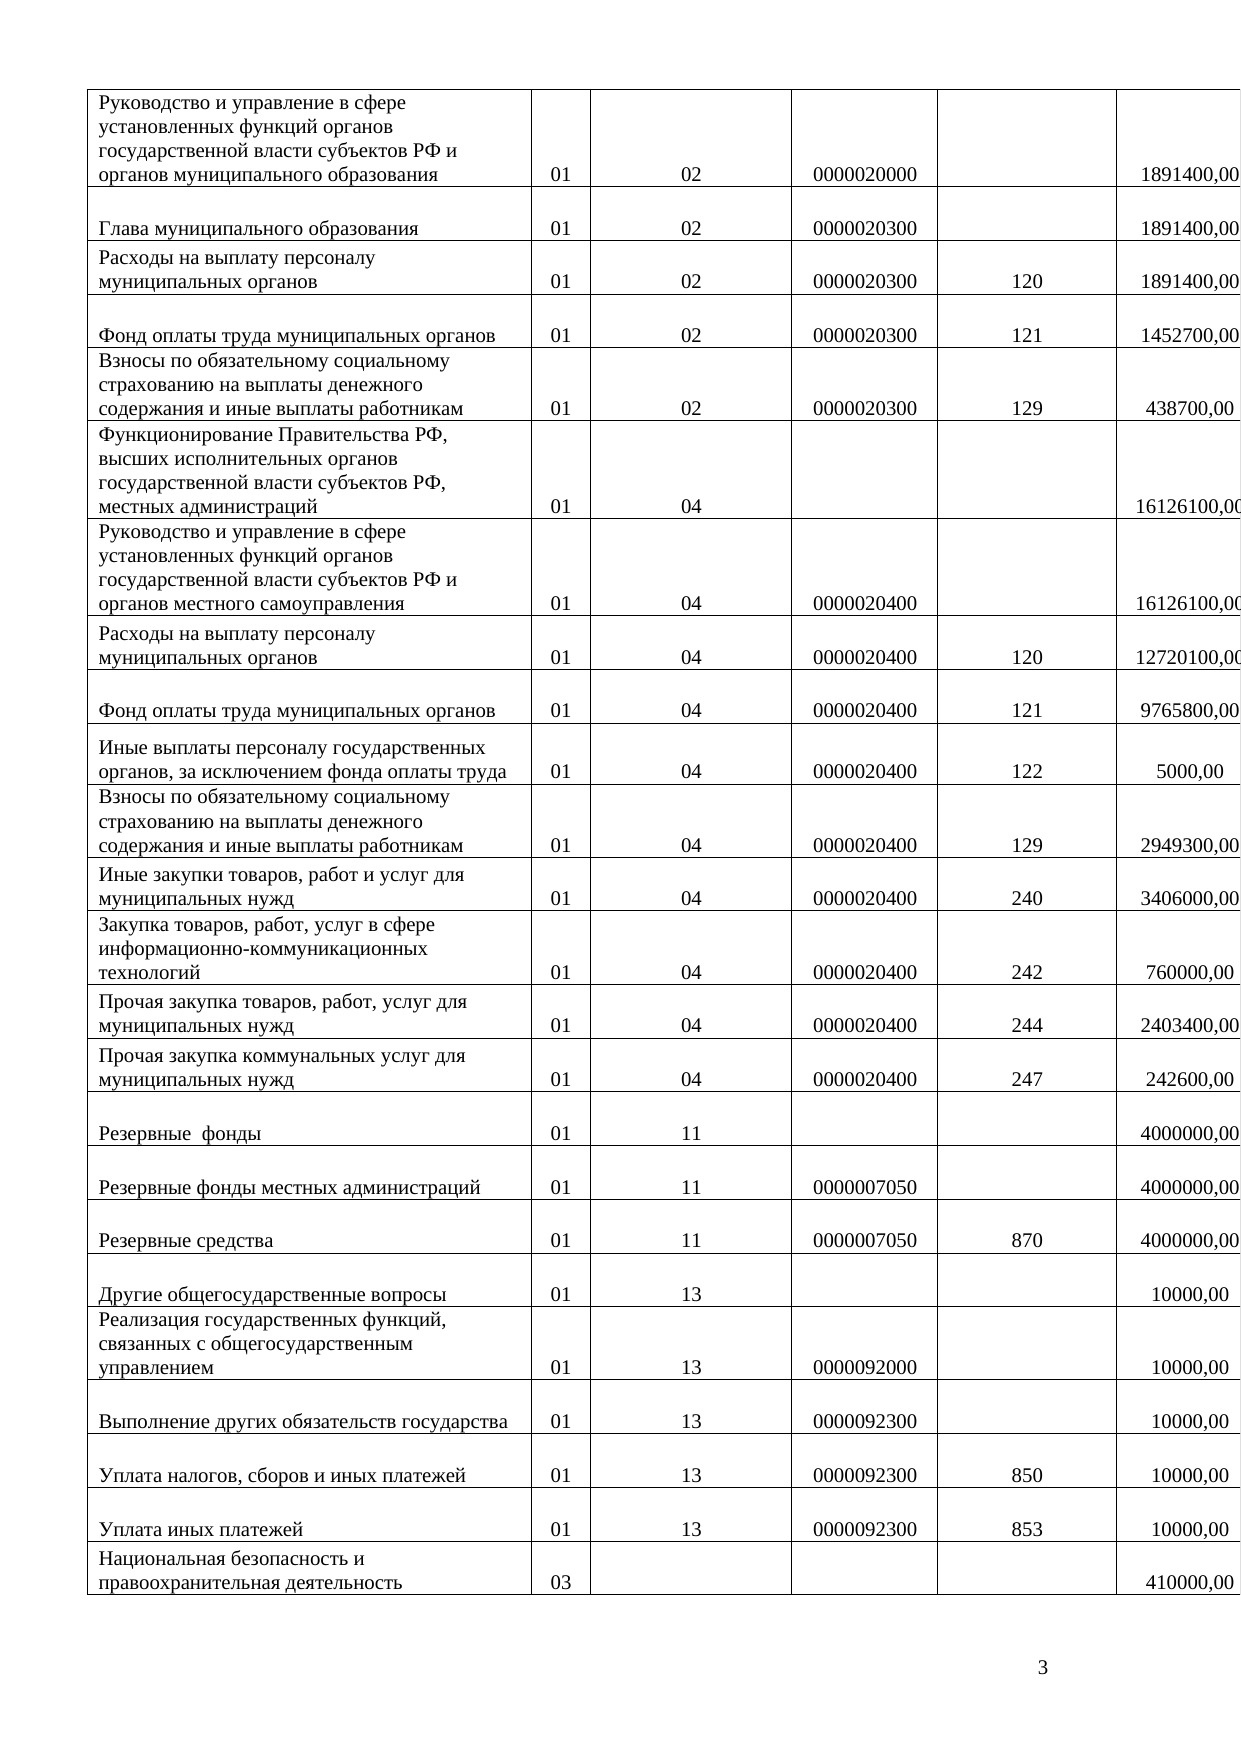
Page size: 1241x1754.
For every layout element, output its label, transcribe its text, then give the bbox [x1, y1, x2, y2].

table_cell 0000020000 [792, 90, 937, 186]
table_cell 0000020400 [792, 911, 937, 984]
table_cell Другие общегосударственные вопросы [88, 1254, 531, 1306]
table_cell 0000020400 [792, 616, 937, 669]
table_cell 02 [591, 348, 791, 420]
table_cell 01 [532, 911, 590, 984]
table_cell 02 [591, 241, 791, 293]
table_cell Прочая закупка товаров, работ, услуг для муниципальных нужд [88, 985, 531, 1037]
table_cell 121 [938, 670, 1116, 722]
table_cell 02 [591, 295, 791, 347]
table_cell Реализация государственных функций, связанных с общегосударственным управлением [88, 1307, 531, 1379]
table_cell 242600,00 [1117, 1039, 1240, 1091]
table_cell Выполнение других обязательств государства [88, 1380, 531, 1433]
table_cell Резервные средства [88, 1200, 531, 1252]
table_cell 11 [591, 1092, 791, 1145]
table_cell 04 [591, 519, 791, 615]
table_cell 01 [532, 519, 590, 615]
table_cell 16126100,00 [1117, 421, 1240, 518]
table_cell 01 [532, 1380, 590, 1433]
table_cell 04 [591, 421, 791, 518]
table_cell 01 [532, 670, 590, 722]
table_cell 13 [591, 1307, 791, 1379]
table_cell [938, 1307, 1116, 1379]
table_cell 0000020400 [792, 1039, 937, 1091]
table_cell 240 [938, 858, 1116, 910]
table_cell 03 [532, 1542, 590, 1594]
table_cell [938, 1380, 1116, 1433]
table_cell Руководство и управление в сфере установленных функций органов государственной власти субъектов РФ и органов местного самоуправления [88, 519, 531, 615]
table_cell 01 [532, 1092, 590, 1145]
table_cell 0000007050 [792, 1200, 937, 1252]
table_cell Закупка товаров, работ, услуг в сфере информационно-коммуникационных технологий [88, 911, 531, 984]
table_cell 242 [938, 911, 1116, 984]
table_cell 0000092000 [792, 1307, 937, 1379]
table_cell [792, 1254, 937, 1306]
table_cell 120 [938, 241, 1116, 293]
table_cell 12720100,00 [1117, 616, 1240, 669]
table_cell 10000,00 [1117, 1254, 1240, 1306]
table_cell 01 [532, 1146, 590, 1199]
table_cell 121 [938, 295, 1116, 347]
table_cell 04 [591, 670, 791, 722]
table_cell 1452700,00 [1117, 295, 1240, 347]
table_cell [938, 90, 1116, 186]
table_cell 870 [938, 1200, 1116, 1252]
table_cell 850 [938, 1434, 1116, 1487]
table_cell 0000020300 [792, 295, 937, 347]
table_cell 01 [532, 1488, 590, 1541]
table_cell 1891400,00 [1117, 241, 1240, 293]
table_cell 122 [938, 724, 1116, 783]
table_cell [938, 519, 1116, 615]
table_cell 1891400,00 [1117, 187, 1240, 240]
table_cell 0000092300 [792, 1380, 937, 1433]
table_cell Фонд оплаты труда муниципальных органов [88, 295, 531, 347]
table_cell Уплата налогов, сборов и иных платежей [88, 1434, 531, 1487]
table_cell 01 [532, 1307, 590, 1379]
table_cell 10000,00 [1117, 1380, 1240, 1433]
table_cell 0000020300 [792, 241, 937, 293]
table_cell 01 [532, 724, 590, 783]
table_cell Глава муниципального образования [88, 187, 531, 240]
table_cell 1891400,00 [1117, 90, 1240, 186]
table_cell 438700,00 [1117, 348, 1240, 420]
table_cell 13 [591, 1434, 791, 1487]
table_cell 01 [532, 616, 590, 669]
table_cell 0000092300 [792, 1488, 937, 1541]
table_cell 04 [591, 724, 791, 783]
table_cell 02 [591, 187, 791, 240]
table_cell 13 [591, 1488, 791, 1541]
table_cell [938, 1542, 1116, 1594]
table_cell 0000020400 [792, 519, 937, 615]
table_cell 247 [938, 1039, 1116, 1091]
table_cell 04 [591, 1039, 791, 1091]
table_cell 16126100,00 [1117, 519, 1240, 615]
table_cell 0000007050 [792, 1146, 937, 1199]
table_cell [591, 1542, 791, 1594]
table_cell 02 [591, 90, 791, 186]
table_cell 04 [591, 616, 791, 669]
table_cell 01 [532, 1254, 590, 1306]
table_cell 0000020300 [792, 348, 937, 420]
table_cell 04 [591, 911, 791, 984]
table_cell [792, 1092, 937, 1145]
table_cell 129 [938, 348, 1116, 420]
table_cell [792, 421, 937, 518]
table_cell 2403400,00 [1117, 985, 1240, 1037]
table_cell 01 [532, 348, 590, 420]
table_cell 5000,00 [1117, 724, 1240, 783]
table_cell Фонд оплаты труда муниципальных органов [88, 670, 531, 722]
table_cell 760000,00 [1117, 911, 1240, 984]
table_cell 853 [938, 1488, 1116, 1541]
table_cell 10000,00 [1117, 1488, 1240, 1541]
table_cell 01 [532, 187, 590, 240]
table_cell 11 [591, 1146, 791, 1199]
table_cell 4000000,00 [1117, 1092, 1240, 1145]
table_cell Иные закупки товаров, работ и услуг для муниципальных нужд [88, 858, 531, 910]
table_cell Уплата иных платежей [88, 1488, 531, 1541]
table_cell [938, 1092, 1116, 1145]
table_cell 10000,00 [1117, 1307, 1240, 1379]
table_cell 0000020400 [792, 785, 937, 857]
table_cell Резервные фонды местных администраций [88, 1146, 531, 1199]
table_cell 01 [532, 1039, 590, 1091]
table_cell 13 [591, 1254, 791, 1306]
table_cell 01 [532, 1434, 590, 1487]
table_cell Взносы по обязательному социальному страхованию на выплаты денежного содержания и иные выплаты работникам [88, 785, 531, 857]
table_cell Руководство и управление в сфере установленных функций органов государственной власти субъектов РФ и органов муниципального образования [88, 90, 531, 186]
table_cell 0000020400 [792, 724, 937, 783]
table_cell 04 [591, 785, 791, 857]
table_cell 04 [591, 985, 791, 1037]
table_cell 01 [532, 421, 590, 518]
table_cell 0000020400 [792, 670, 937, 722]
table_cell Прочая закупка коммунальных услуг для муниципальных нужд [88, 1039, 531, 1091]
table_cell 01 [532, 858, 590, 910]
table_cell 4000000,00 [1117, 1200, 1240, 1252]
table_cell 244 [938, 985, 1116, 1037]
table_cell 2949300,00 [1117, 785, 1240, 857]
table_cell [938, 1146, 1116, 1199]
table_cell Резервные фонды [88, 1092, 531, 1145]
table_cell Расходы на выплату персоналу муниципальных органов [88, 616, 531, 669]
table_cell 01 [532, 1200, 590, 1252]
table_cell 01 [532, 985, 590, 1037]
table_cell 4000000,00 [1117, 1146, 1240, 1199]
table_cell Иные выплаты персоналу государственных органов, за исключением фонда оплаты труда [88, 724, 531, 783]
table_cell 120 [938, 616, 1116, 669]
table_cell Расходы на выплату персоналу муниципальных органов [88, 241, 531, 293]
table_cell Взносы по обязательному социальному страхованию на выплаты денежного содержания и иные выплаты работникам [88, 348, 531, 420]
table_cell 410000,00 [1117, 1542, 1240, 1594]
table_cell [938, 187, 1116, 240]
table_cell 0000020400 [792, 985, 937, 1037]
table_cell [792, 1542, 937, 1594]
table_cell 10000,00 [1117, 1434, 1240, 1487]
table_cell 01 [532, 90, 590, 186]
table_cell 3406000,00 [1117, 858, 1240, 910]
table_cell 01 [532, 295, 590, 347]
table_cell 04 [591, 858, 791, 910]
table_cell 9765800,00 [1117, 670, 1240, 722]
table_cell 13 [591, 1380, 791, 1433]
table_cell 01 [532, 241, 590, 293]
table_cell 0000020300 [792, 187, 937, 240]
table_cell 0000020400 [792, 858, 937, 910]
table_cell 01 [532, 785, 590, 857]
table_cell Национальная безопасность и правоохранительная деятельность [88, 1542, 531, 1594]
table_cell [938, 1254, 1116, 1306]
table_cell [938, 421, 1116, 518]
table_cell Функционирование Правительства РФ, высших исполнительных органов государственной власти субъектов РФ, местных администраций [88, 421, 531, 518]
table_cell 129 [938, 785, 1116, 857]
table_cell 0000092300 [792, 1434, 937, 1487]
table_cell 11 [591, 1200, 791, 1252]
